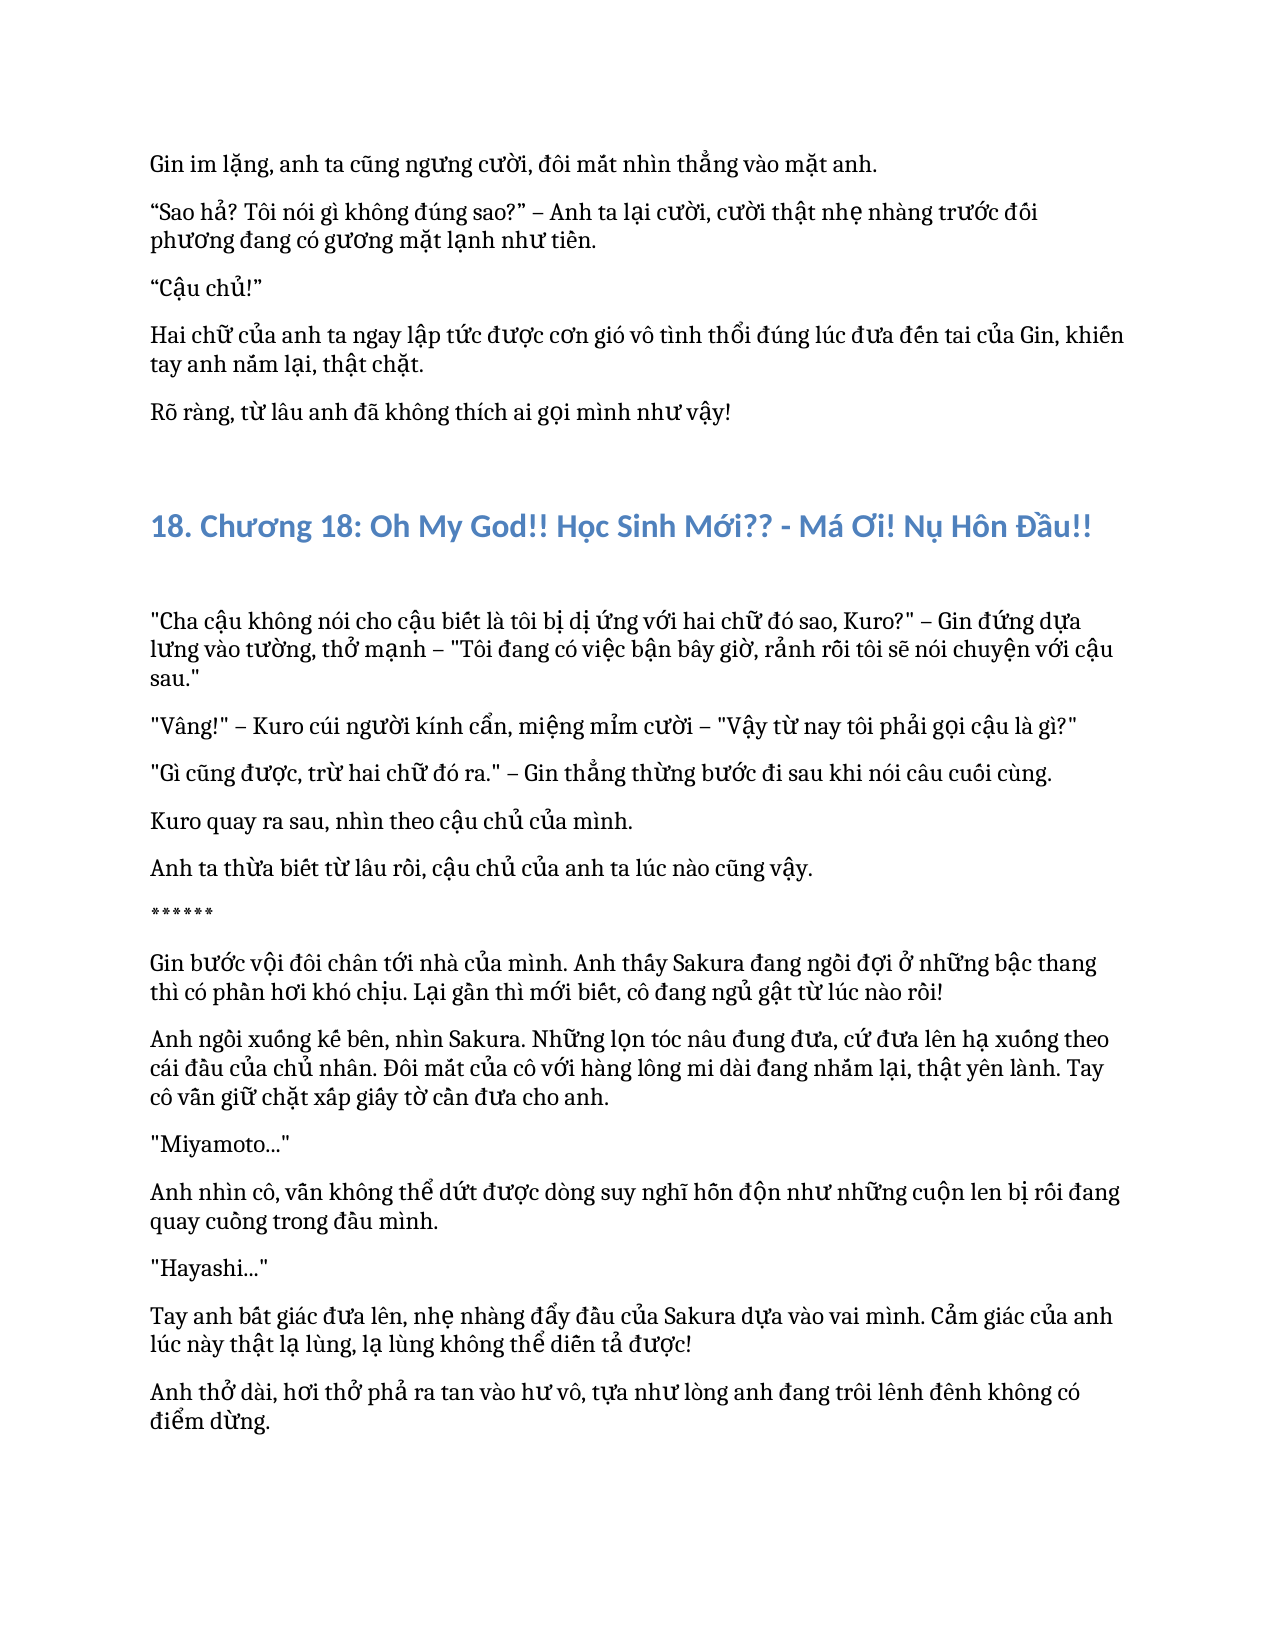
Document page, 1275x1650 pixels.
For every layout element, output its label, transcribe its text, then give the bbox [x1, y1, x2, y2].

text Anh ngồi xuống kế bên, nhìn Sakura. Những lọn tóc nâu đung đưa, cứ đưa lên hạ xuống theo cái đầu của chủ nhân. Đôi mắt của cô với hàng lông mi dài đang nhắm lại, thật yên lành. Tay cô vẫn giữ chặt xấp giấy tờ cần đưa cho anh. [150, 1025, 1125, 1112]
text "Vâng!" – Kuro cúi người kính cẩn, miệng mỉm cười – "Vậy từ nay tôi phải gọi cậu là gì?" [150, 712, 1125, 740]
text Anh nhìn cô, vẫn không thể dứt được dòng suy nghĩ hỗn độn như những cuộn len bị rối đang quay cuồng trong đầu mình. [150, 1178, 1125, 1235]
text Tay anh bất giác đưa lên, nhẹ nhàng đẩy đầu của Sakura dựa vào vai mình. Cảm giác của anh lúc này thật lạ lùng, lạ lùng không thể diễn tả được! [150, 1302, 1125, 1359]
text ****** [150, 902, 1125, 930]
text “Sao hả? Tôi nói gì không đúng sao?” – Anh ta lại cười, cười thật nhẹ nhàng trước đối phương đang có gương mặt lạnh như tiền. [150, 197, 1125, 255]
text “Cậu chủ!” [150, 274, 1125, 302]
text Anh ta thừa biết từ lâu rồi, cậu chủ của anh ta lúc nào cũng vậy. [150, 854, 1125, 883]
text Kuro quay ra sau, nhìn theo cậu chủ của mình. [150, 807, 1125, 835]
text "Miyamoto..." [150, 1130, 1125, 1159]
text Rõ ràng, từ lâu anh đã không thích ai gọi mình như vậy! [150, 397, 1125, 484]
text Gin im lặng, anh ta cũng ngưng cười, đôi mắt nhìn thẳng vào mặt anh. [150, 150, 1125, 179]
subtitle 18. Chương 18: Oh My God!! Học Sinh Mới?? - Má Ơi! Nụ Hôn Đầu!! [150, 504, 1125, 545]
text Hai chữ của anh ta ngay lập tức được cơn gió vô tình thổi đúng lúc đưa đến tai của Gin, khiến tay anh nắm lại, thật chặt. [150, 321, 1125, 379]
text Anh thở dài, hơi thở phả ra tan vào hư vô, tựa như lòng anh đang trôi lênh đênh không có điểm dừng. [150, 1378, 1125, 1435]
text "Cha cậu không nói cho cậu biết là tôi bị dị ứng với hai chữ đó sao, Kuro?" – Gin đứng dựa lưng vào tường, thở mạnh – "Tôi đang có việc bận bây giờ, rảnh rỗi tôi sẽ nói chuyện với cậu sau." [150, 549, 1125, 693]
text "Hayashi..." [150, 1254, 1125, 1283]
text Gin bước vội đôi chân tới nhà của mình. Anh thấy Sakura đang ngồi đợi ở những bậc thang thì có phần hơi khó chịu. Lại gần thì mới biết, cô đang ngủ gật từ lúc nào rồi! [150, 949, 1125, 1007]
text "Gì cũng được, trừ hai chữ đó ra." – Gin thẳng thừng bước đi sau khi nói câu cuối cùng. [150, 759, 1125, 788]
